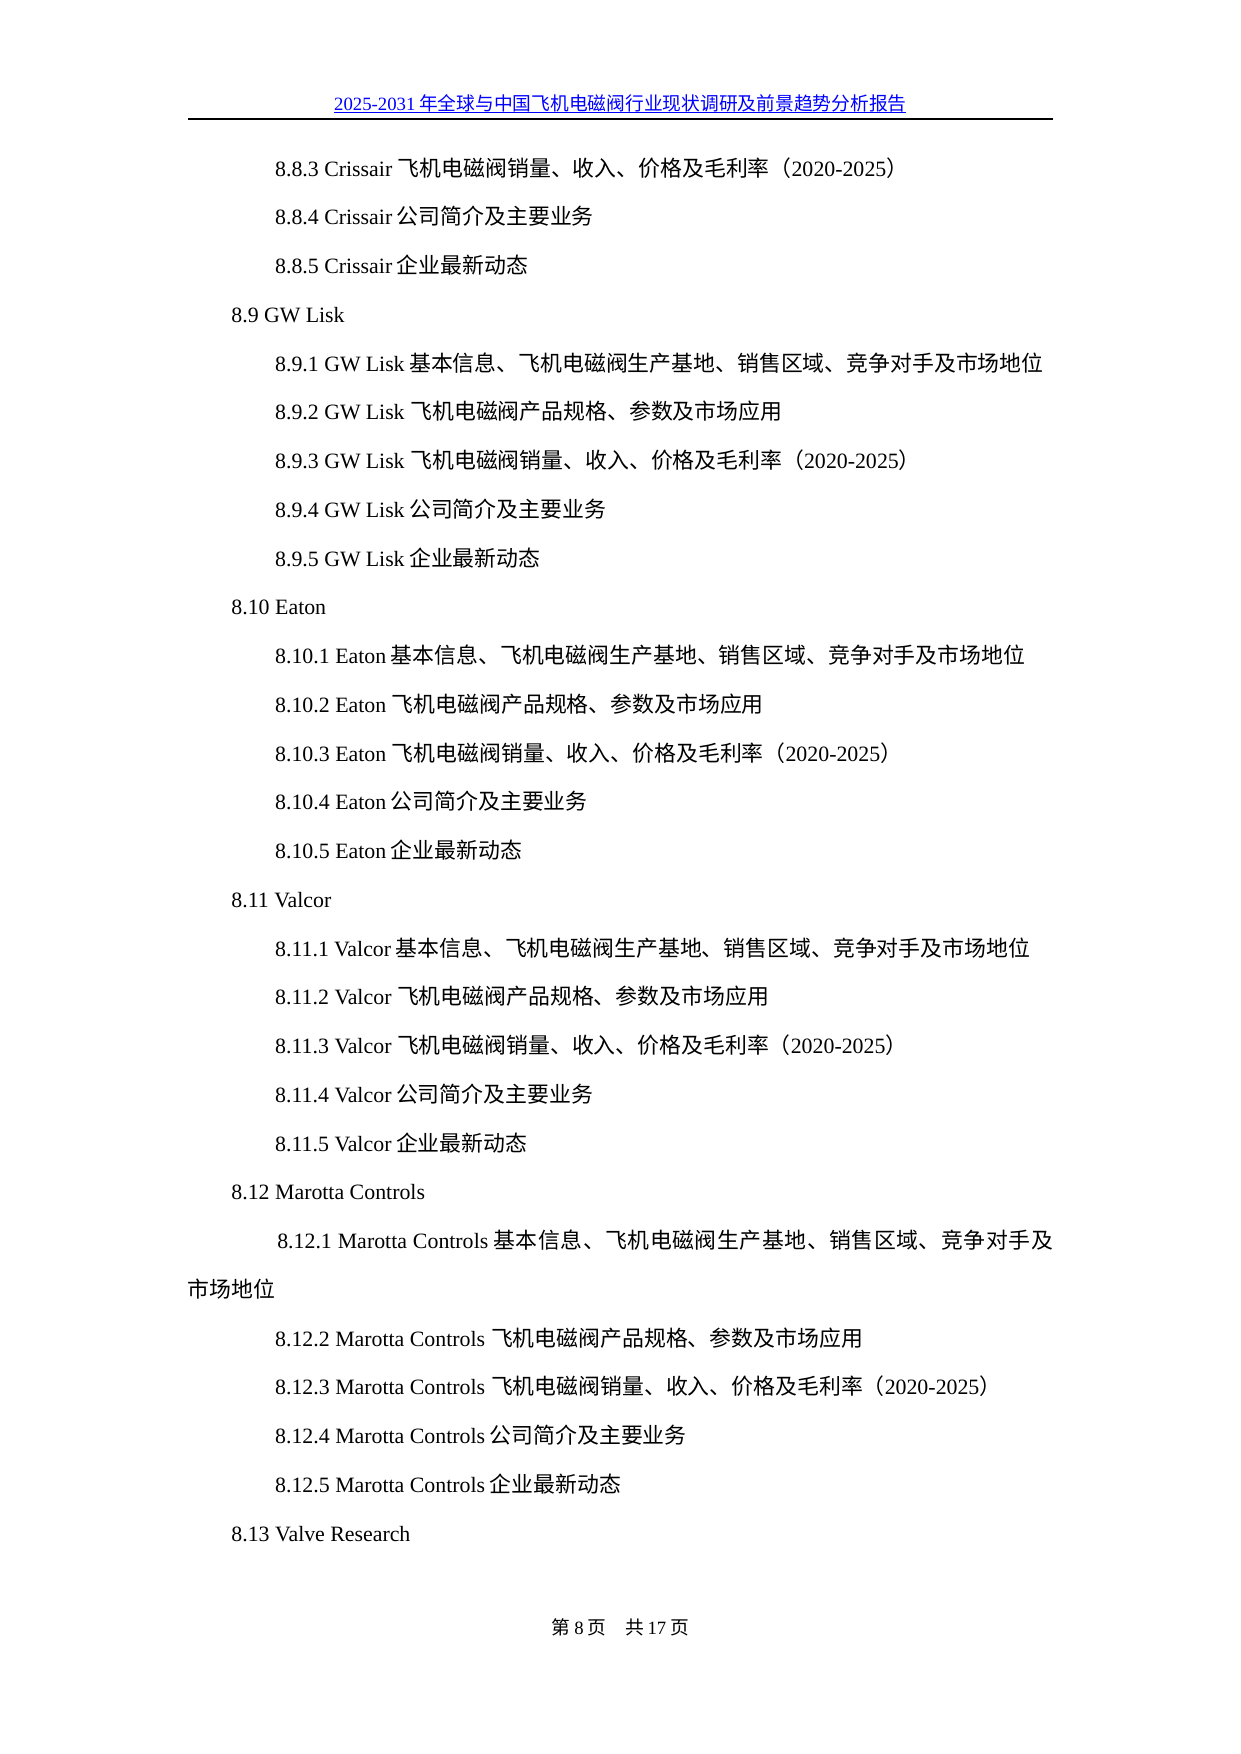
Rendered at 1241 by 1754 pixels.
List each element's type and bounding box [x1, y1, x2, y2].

text [187, 150, 1053, 1548]
